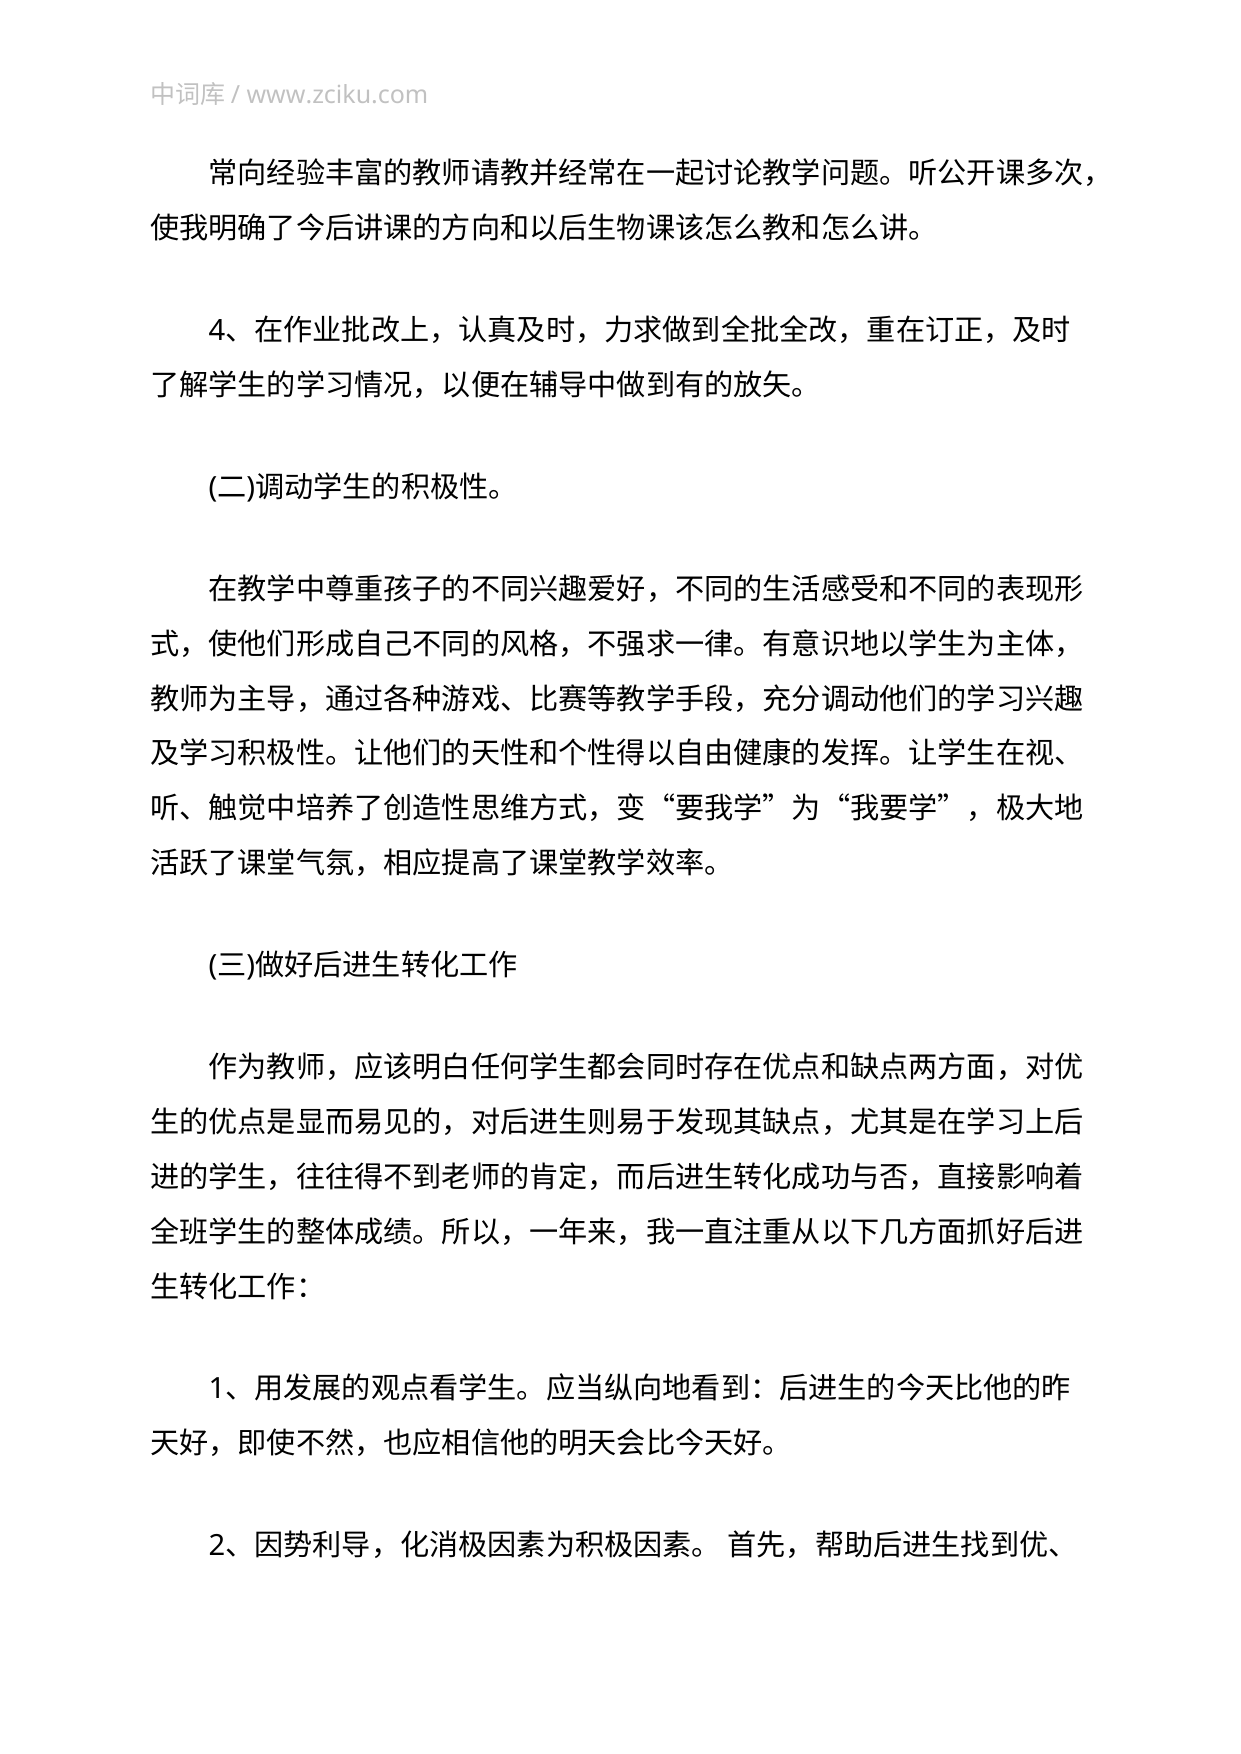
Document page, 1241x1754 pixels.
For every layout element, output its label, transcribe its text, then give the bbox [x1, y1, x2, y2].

text 在教学中尊重孩子的不同兴趣爱好，不同的生活感受和不同的表现形式，使他们形成自己不同的风格，不强求一律。有意识地以学生为主体，教师为主导，通过各种游戏、比赛等教学手段，充分调动他们的学习兴趣及学习积极性。让他们的天性和个性得以自由健康的发挥。让学生在视、听、触觉中培养了创造性思维方式，变“要我学”为“我要学”，极大地活跃了课堂气氛，相应提高了课堂教学效率。 [150, 565, 1090, 882]
text 常向经验丰富的教师请教并经常在一起讨论教学问题。听公开课多次，使我明确了今后讲课的方向和以后生物课该怎么教和怎么讲。 [150, 150, 1090, 247]
text 作为教师，应该明白任何学生都会同时存在优点和缺点两方面，对优生的优点是显而易见的，对后进生则易于发现其缺点，尤其是在学习上后进的学生，往往得不到老师的肯定，而后进生转化成功与否，直接影响着全班学生的整体成绩。所以，一年来，我一直注重从以下几方面抓好后进生转化工作： [150, 1044, 1090, 1306]
text 4、在作业批改上，认真及时，力求做到全批全改，重在订正，及时了解学生的学习情况，以便在辅导中做到有的放矢。 [150, 307, 1090, 404]
text 1、用发展的观点看学生。应当纵向地看到：后进生的今天比他的昨天好，即使不然，也应相信他的明天会比今天好。 [150, 1365, 1090, 1462]
text (二)调动学生的积极性。 [150, 463, 1090, 506]
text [150, 1522, 1090, 1564]
text (三)做好后进生转化工作 [150, 942, 1090, 984]
